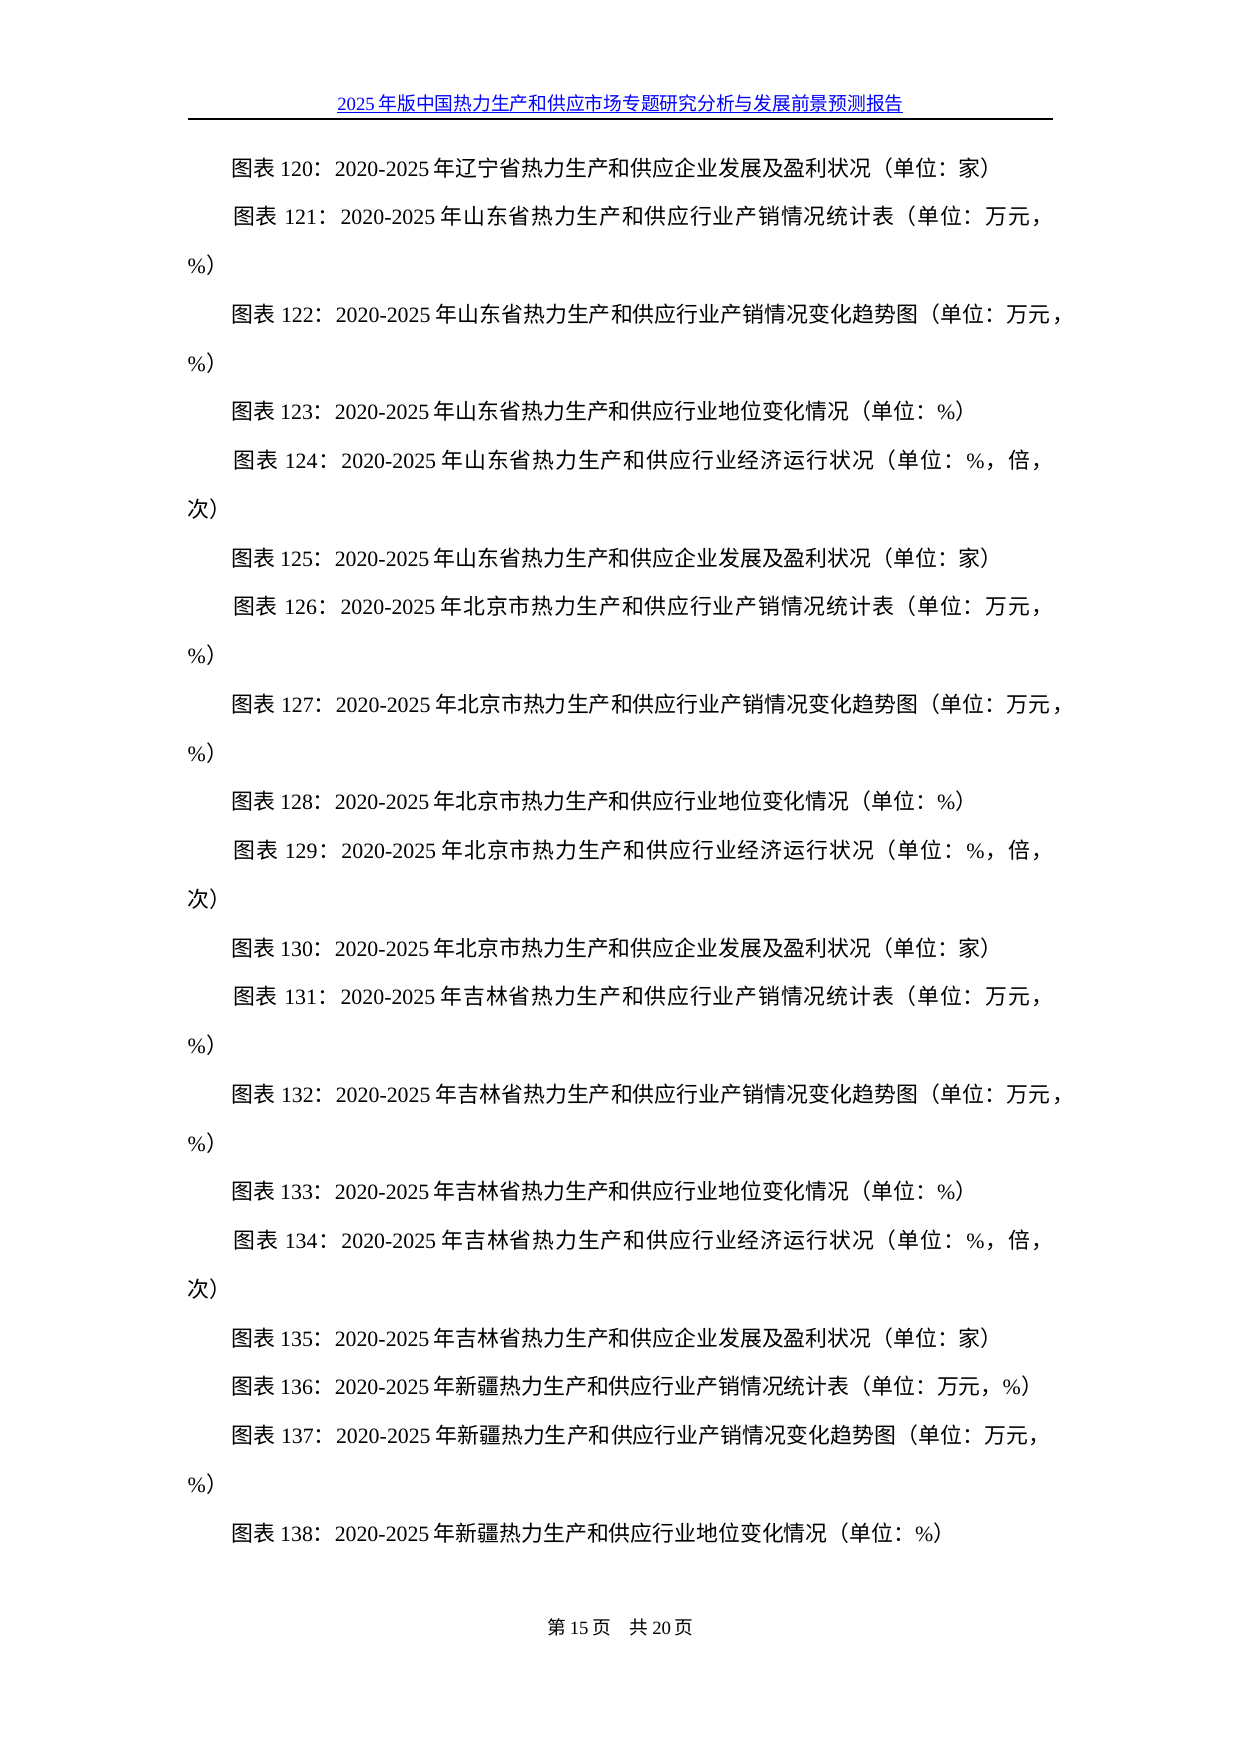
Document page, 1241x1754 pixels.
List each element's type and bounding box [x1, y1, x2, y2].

text [187, 150, 1053, 1548]
